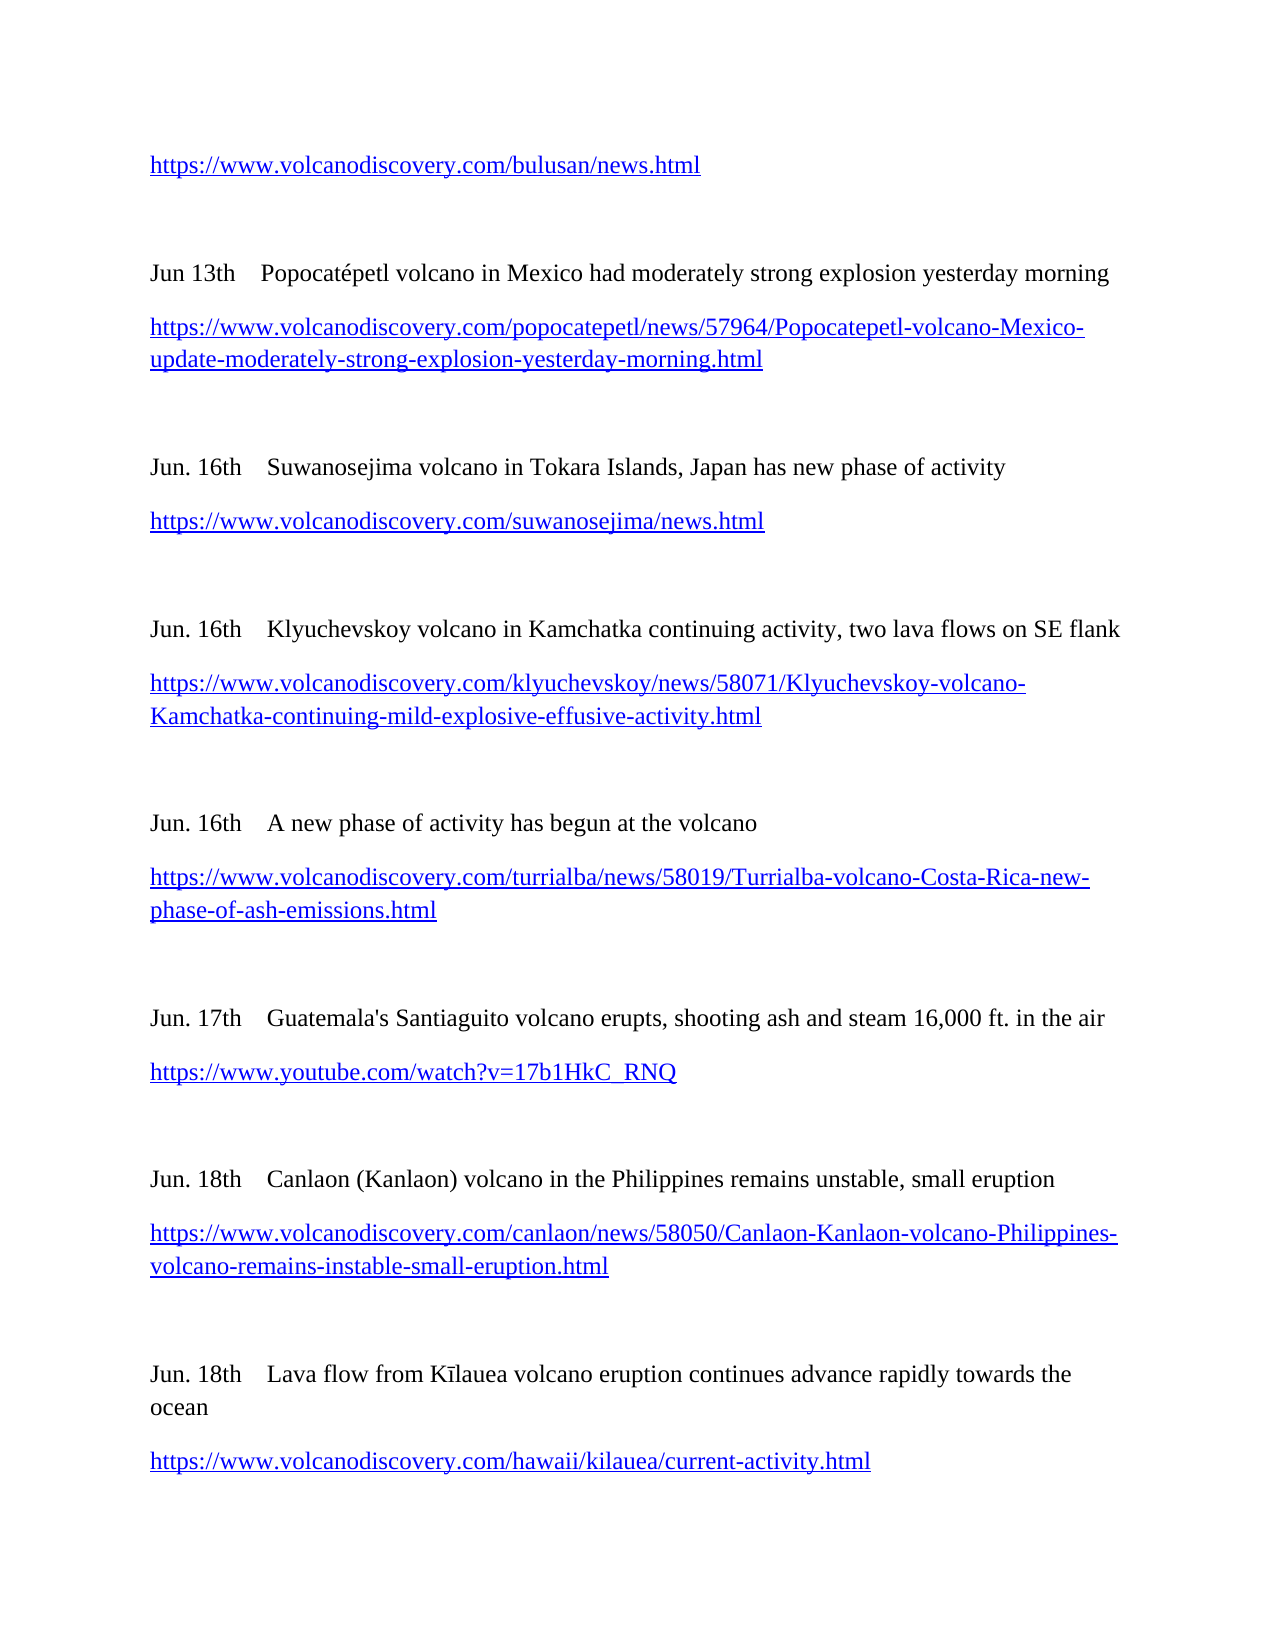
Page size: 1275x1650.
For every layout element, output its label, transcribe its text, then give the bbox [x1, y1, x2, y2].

text https://www.volcanodiscovery.com/canlaon/news/58050/Canlaon-Kanlaon-volcano-Philippines-volcano-remains-instable-small-eruption.html [150, 1218, 1125, 1280]
text https://www.volcanodiscovery.com/hawaii/kilauea/current-activity.html [150, 1446, 1125, 1475]
text Jun. 16th Suwanosejima volcano in Tokara Islands, Japan has new phase of activity [150, 452, 1125, 481]
text https://www.volcanodiscovery.com/klyuchevskoy/news/58071/Klyuchevskoy-volcano-Kamchatka-continuing-mild-explosive-effusive-activity.html [150, 668, 1125, 729]
text https://www.youtube.com/watch?v=17b1HkC_RNQ [150, 1057, 1125, 1086]
text Jun. 17th Guatemala's Santiaguito volcano erupts, shooting ash and steam 16,000 ft. in the air [150, 1003, 1125, 1032]
text Jun. 16th A new phase of activity has begun at the volcano [150, 808, 1125, 837]
text https://www.volcanodiscovery.com/popocatepetl/news/57964/Popocatepetl-volcano-Mexico-update-moderately-strong-explosion-yesterday-morning.html [150, 312, 1125, 373]
text Jun 13th Popocatépetl volcano in Mexico had moderately strong explosion yesterday morning [150, 258, 1125, 286]
text https://www.volcanodiscovery.com/suwanosejima/news.html [150, 506, 1125, 535]
text Jun. 18th Lava flow from Kīlauea volcano eruption continues advance rapidly towards the ocean [150, 1359, 1125, 1421]
text https://www.volcanodiscovery.com/bulusan/news.html [150, 150, 1125, 179]
text https://www.volcanodiscovery.com/turrialba/news/58019/Turrialba-volcano-Costa-Rica-new-phase-of-ash-emissions.html [150, 862, 1125, 924]
text Jun. 16th Klyuchevskoy volcano in Kamchatka continuing activity, two lava flows on SE flank [150, 614, 1125, 643]
text Jun. 18th Canlaon (Kanlaon) volcano in the Philippines remains unstable, small eruption [150, 1164, 1125, 1193]
